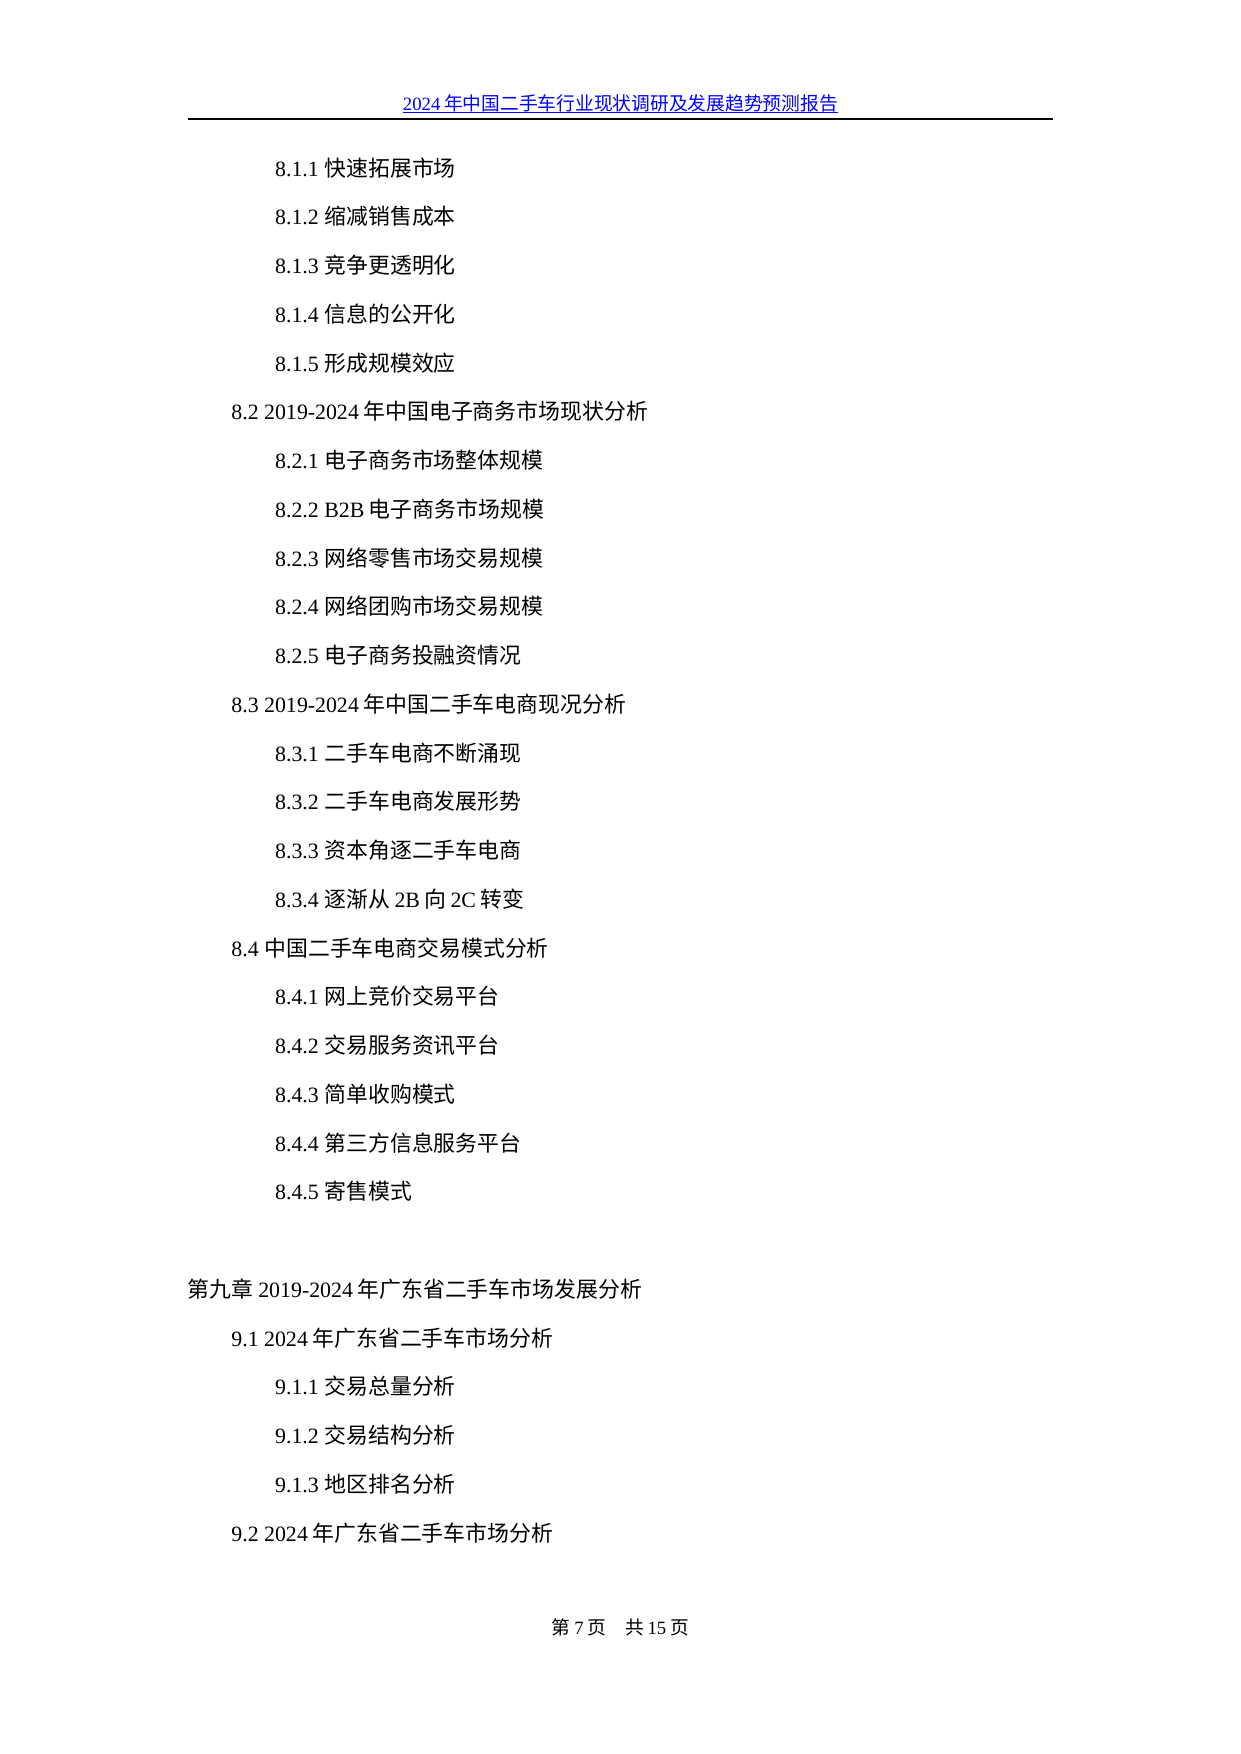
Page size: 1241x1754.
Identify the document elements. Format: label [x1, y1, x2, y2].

text [187, 150, 1053, 1548]
